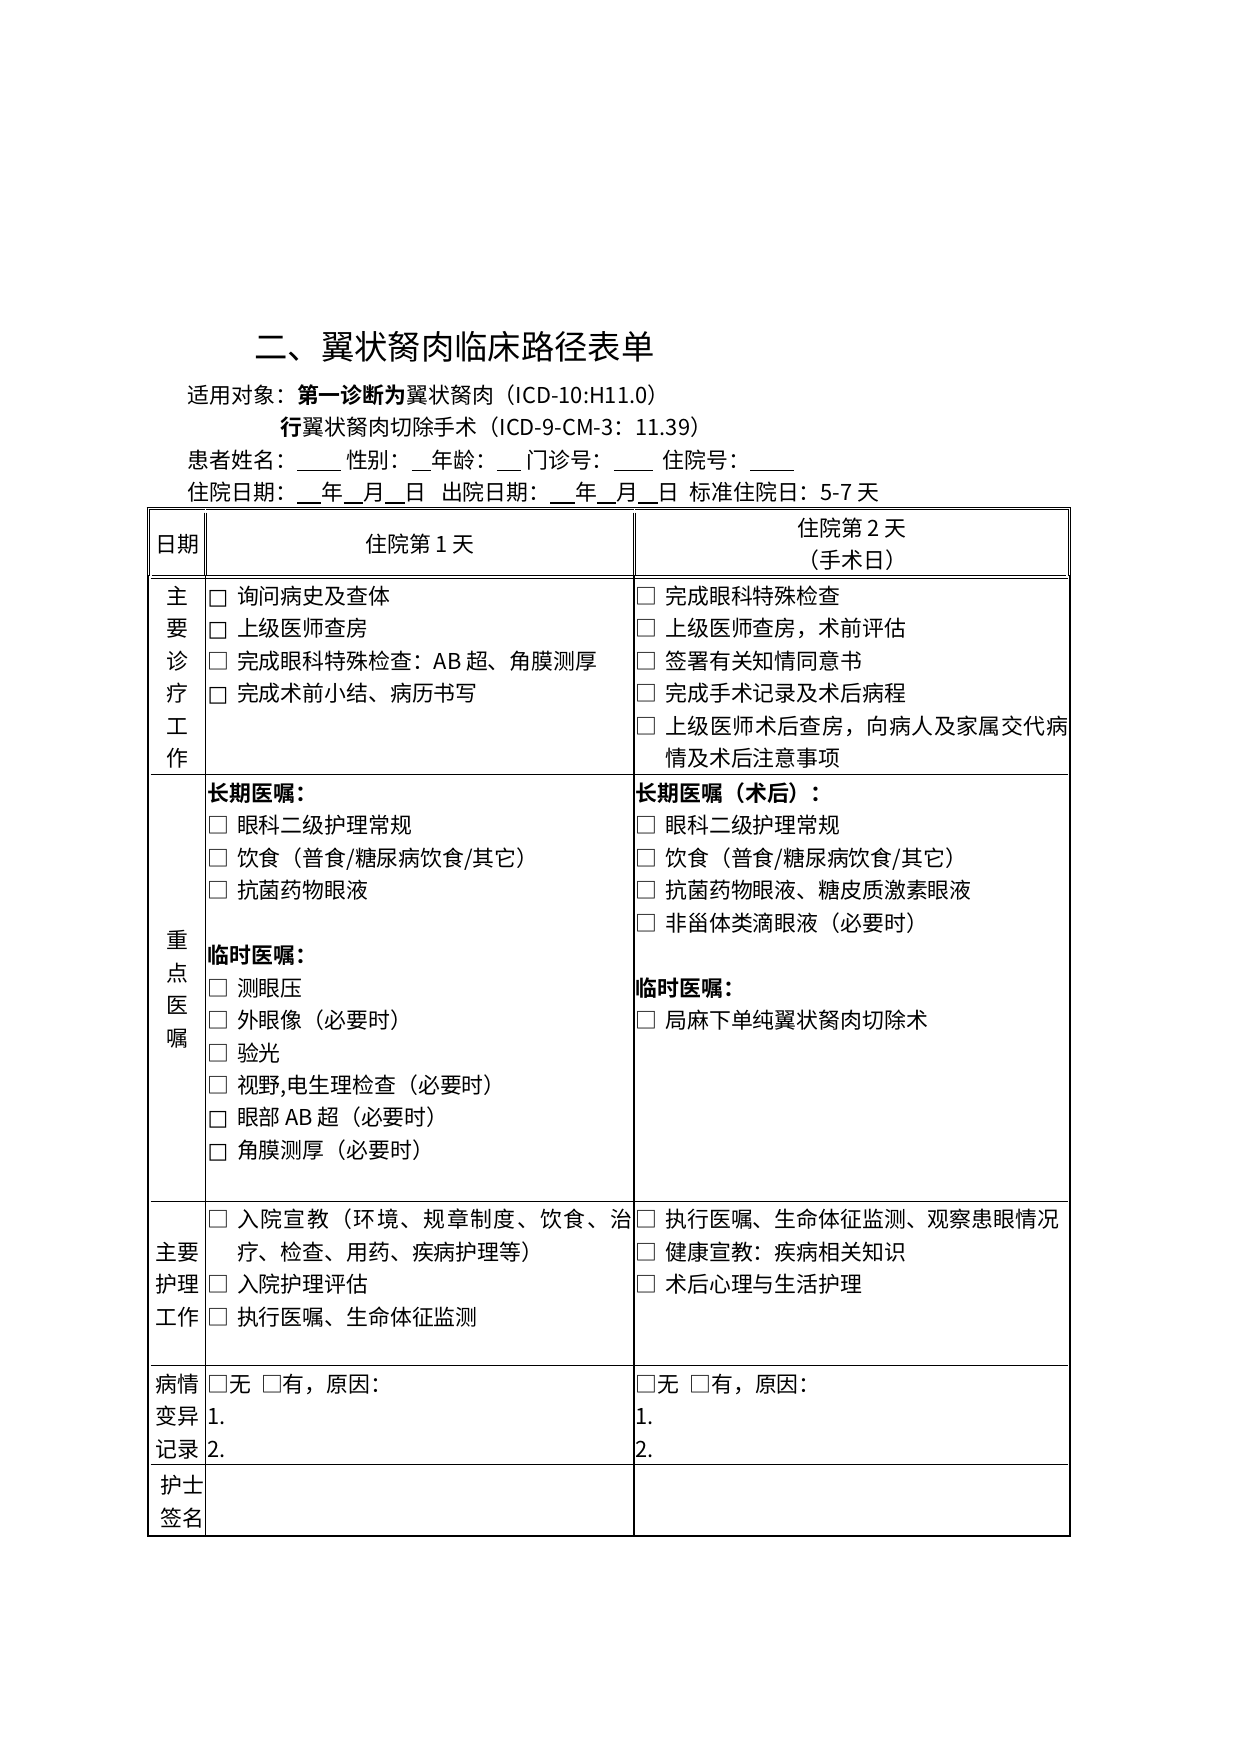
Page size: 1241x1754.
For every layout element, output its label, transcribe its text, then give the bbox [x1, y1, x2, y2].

table_cell 询问病史及查体 上级医师查房 完成眼科特殊检查：AB超、角膜测厚 完成术前小结、病历书写 [206, 579, 633, 773]
table_cell 长期医嘱： 眼科二级护理常规 饮食（普食/糖尿病饮食/其它） 抗菌药物眼液 临时医嘱： 测眼压 外眼像（必要时） 验光 视野,电生理检查（必要时） 眼部AB超（必要时） 角膜测厚（必要时） [206, 775, 633, 1201]
table_cell [635, 1464, 1069, 1535]
table_cell 长期医嘱（术后）： 眼科二级护理常规 饮食（普食/糖尿病饮食/其它） 抗菌药物眼液、糖皮质激素眼液 非甾体类滴眼液（必要时） 临时医嘱： 局麻下单纯翼状胬肉切除术 [635, 774, 1069, 1201]
table_cell □无 □有，原因： 1. 2. [635, 1365, 1069, 1464]
table_cell 执行医嘱、生命体征监测、观察患眼情况 健康宣教：疾病相关知识 术后心理与生活护理 [635, 1201, 1069, 1364]
table_cell 主要 护理 工作 [149, 1201, 205, 1364]
table_cell 护士 签名 [149, 1464, 205, 1535]
table_cell □无 □有，原因： 1. 2. [206, 1366, 633, 1464]
table_cell 完成眼科特殊检查 上级医师查房，术前评估 签署有关知情同意书 完成手术记录及术后病程 上级医师术后查房，向病人及家属交代病情及术后注意事项 [635, 575, 1069, 773]
table_cell [206, 1465, 633, 1535]
text 行翼状胬肉切除手术（ICD-9-CM-3：11.39） [187, 410, 1053, 442]
table_header 日期 [148, 508, 206, 575]
table_cell 病情 变异 记录 [149, 1365, 205, 1464]
table_header 住院第2天 （手术日） [634, 510, 1068, 575]
text 二、翼状胬肉临床路径表单 [187, 312, 1053, 377]
text 患者姓名： 性别： 年龄： 门诊号： 住院号： [187, 442, 1053, 475]
text 住院日期： 年 月 日 出院日期： 年 月 日 标准住院日：5-7天 [187, 475, 1053, 507]
text 适用对象：第一诊断为翼状胬肉（ICD-10:H11.0） [187, 377, 1053, 410]
table_cell 入院宣教（环境、规章制度、饮食、治疗、检查、用药、疾病护理等） 入院护理评估 执行医嘱、生命体征监测 [206, 1202, 633, 1364]
table_header 住院第1天 [206, 510, 634, 575]
table_cell 重 点 医 嘱 [149, 774, 205, 1201]
table_cell 主 要 诊 疗 工 作 [149, 575, 205, 773]
